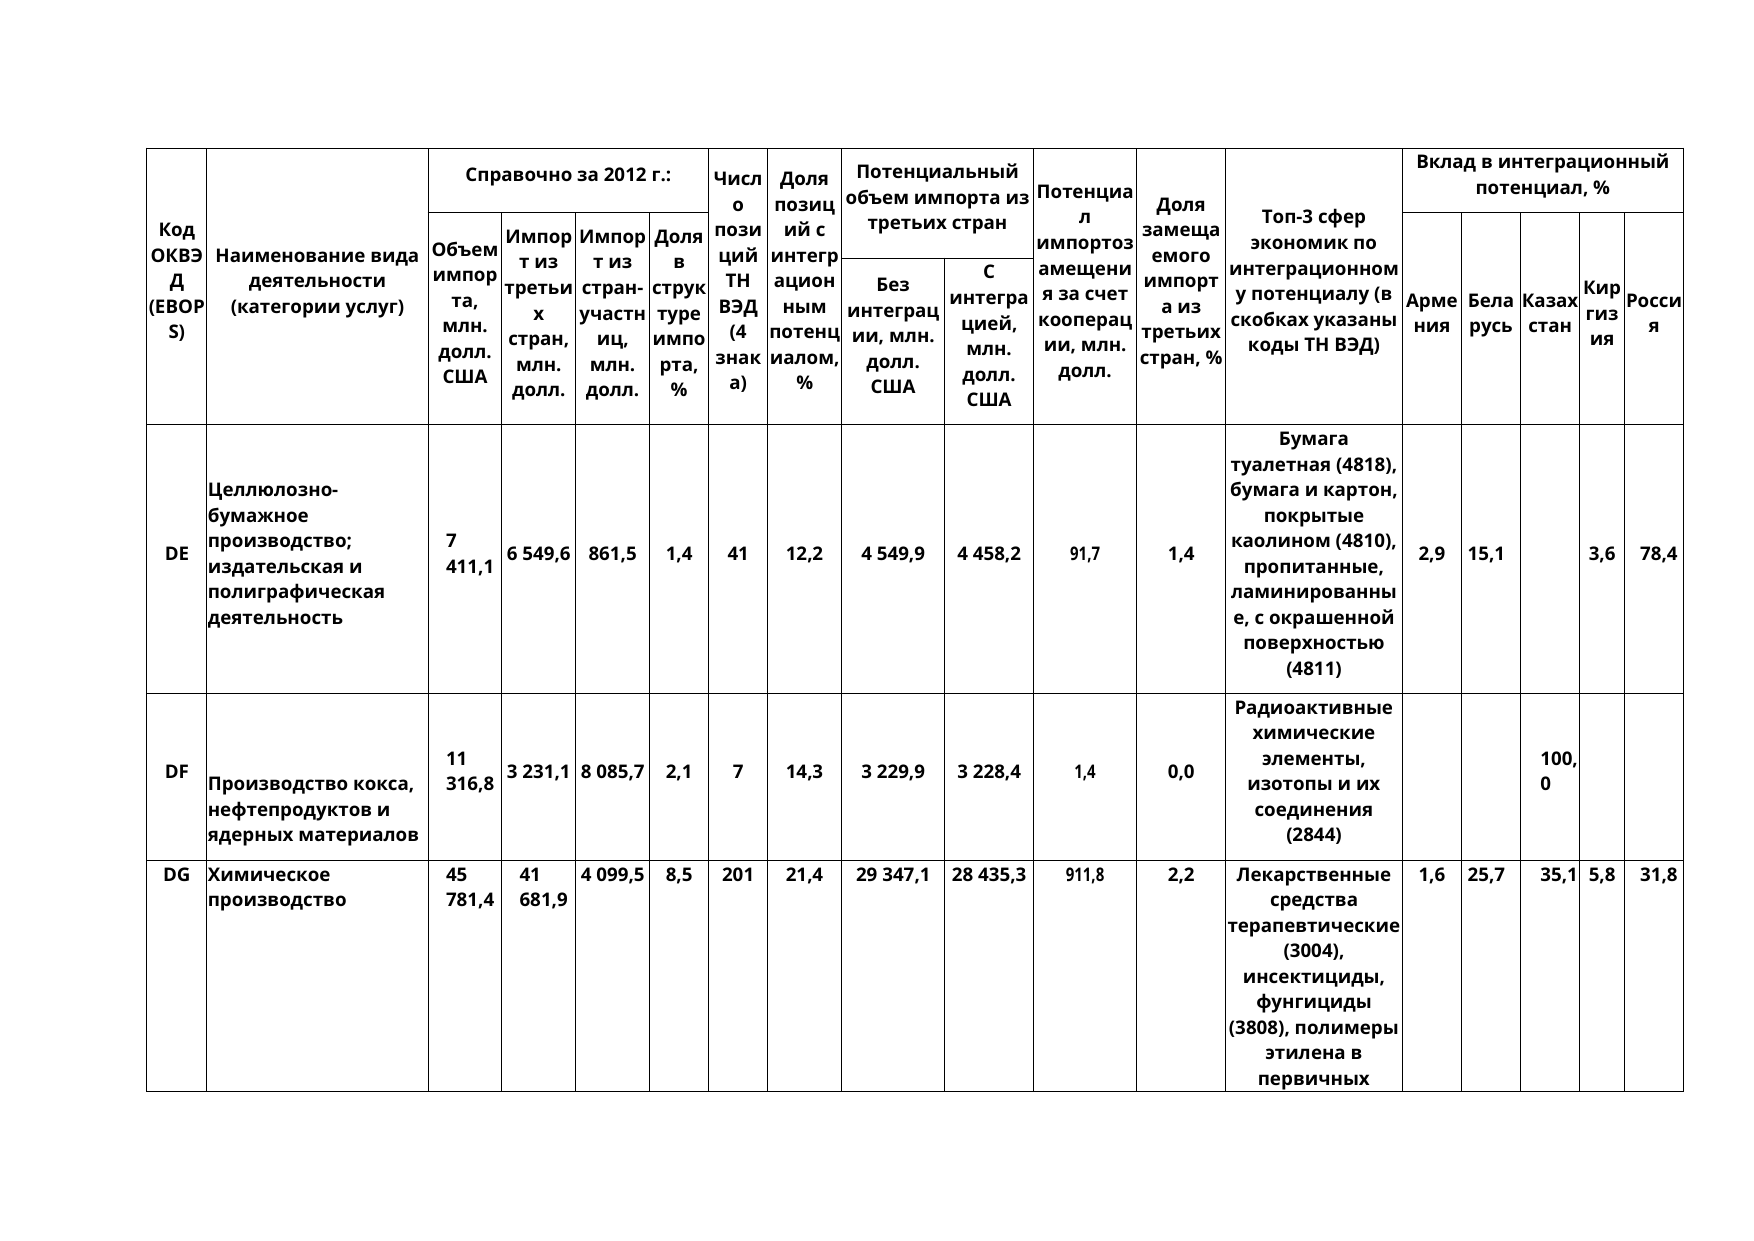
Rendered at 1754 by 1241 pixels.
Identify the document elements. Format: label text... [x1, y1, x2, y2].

table_cell 21,4 [768, 861, 841, 1091]
table_cell Производство кокса, нефтепродуктов и ядерных материалов [207, 694, 428, 860]
table_cell 2,1 [650, 694, 708, 860]
table_cell 15,1 [1462, 425, 1520, 693]
table_cell Армения [1403, 213, 1461, 424]
table_header Топ-3 сфер экономик по интеграционному потенциалу (в скобках указаны коды ТН ВЭД) [1226, 149, 1402, 424]
table_cell 8,5 [650, 861, 708, 1091]
table_cell 7 [709, 694, 767, 860]
table_cell DF [147, 694, 206, 860]
table_cell 12,2 [768, 425, 841, 693]
table_cell 4 099,5 [576, 861, 649, 1091]
table_cell Химическое производство [207, 861, 428, 1091]
table_cell 29 347,1 [842, 861, 944, 1091]
table_cell 25,7 [1462, 861, 1520, 1091]
table_header Вклад в интеграционный потенциал, % [1403, 149, 1683, 212]
table_cell 201 [709, 861, 767, 1091]
table_cell 2,9 [1403, 425, 1461, 693]
table_cell 3 229,9 [842, 694, 944, 860]
table_cell Бумага туалетная (4818), бумага и картон, покрытые каолином (4810), пропитанные, ламинированные, с окрашенной поверхностью (4811) [1226, 425, 1402, 693]
table_cell 5,8 [1580, 861, 1624, 1091]
table_cell 0,0 [1137, 694, 1225, 860]
table_cell 11 316,8 [429, 694, 501, 860]
table_header Код ОКВЭД (EBOPS) [147, 149, 206, 424]
table_cell 861,5 [576, 425, 649, 693]
table_cell Импорт из третьих стран, млн. долл. [502, 213, 575, 424]
table_cell DE [147, 425, 206, 693]
table_cell Киргизия [1580, 213, 1624, 424]
table_cell 8 085,7 [576, 694, 649, 860]
table_header Справочно за 2012 г.: [429, 149, 708, 212]
table_cell Казахстан [1521, 213, 1579, 424]
table_cell 45 781,4 [429, 861, 501, 1091]
table_cell Импорт из стран- участниц, млн. долл. [576, 213, 649, 424]
table_cell Радиоактивные химические элементы, изотопы и их соединения (2844) [1226, 694, 1402, 860]
table_cell 4 549,9 [842, 425, 944, 693]
table_cell Объем импорта, млн. долл. США [429, 213, 501, 424]
table_cell 14,3 [768, 694, 841, 860]
table_cell DG [147, 861, 206, 1091]
table_cell Беларусь [1462, 213, 1520, 424]
table_cell 35,1 [1521, 861, 1579, 1091]
table_header Число позиций ТН ВЭД (4 знака) [709, 149, 767, 424]
table_cell Без интеграции, млн. долл. США [842, 259, 944, 424]
table_cell 1,6 [1403, 861, 1461, 1091]
table_cell 6 549,6 [502, 425, 575, 693]
table_cell Доля в структуре импорта, % [650, 213, 708, 424]
table_cell 91,7 [1034, 425, 1136, 693]
table_cell 41 [709, 425, 767, 693]
table_cell 911,8 [1034, 861, 1136, 1091]
table_cell Целлюлозно-бумажное производство; издательская и полиграфическая деятельность [207, 425, 428, 693]
table_cell [1625, 694, 1683, 860]
table_cell С интеграцией, млн. долл. США [945, 259, 1033, 424]
table_header Доля позиций с интеграционным потенциалом, % [768, 149, 841, 424]
table_cell 78,4 [1625, 425, 1683, 693]
table_cell 41 681,9 [502, 861, 575, 1091]
table_cell 1,4 [1137, 425, 1225, 693]
table_cell 7 411,1 [429, 425, 501, 693]
table_cell 31,8 [1625, 861, 1683, 1091]
table_cell 1,4 [1034, 694, 1136, 860]
table_cell 1,4 [650, 425, 708, 693]
table_cell 3 228,4 [945, 694, 1033, 860]
table_cell 100,0 [1521, 694, 1579, 860]
table_cell 2,2 [1137, 861, 1225, 1091]
table_cell [1403, 694, 1461, 860]
table_cell [1580, 694, 1624, 860]
table_cell 28 435,3 [945, 861, 1033, 1091]
table_header Наименование вида деятельности (категории услуг) [207, 149, 428, 424]
table_cell 3,6 [1580, 425, 1624, 693]
table_cell Россия [1625, 213, 1683, 424]
table_header Доля замещаемого импорта из третьих стран, % [1137, 149, 1225, 424]
table_header Потенциал импортозамещения за счет кооперации, млн. долл. [1034, 149, 1136, 424]
table_header Потенциальный объем импорта из третьих стран [842, 149, 1033, 258]
table_cell [1521, 425, 1579, 693]
table_cell 4 458,2 [945, 425, 1033, 693]
table_cell [1462, 694, 1520, 860]
table_cell 3 231,1 [502, 694, 575, 860]
table_cell Лекарственные средства терапевтические (3004), инсектициды, фунгициды (3808), полимеры этилена в первичных формах (3901) [1226, 861, 1402, 1091]
